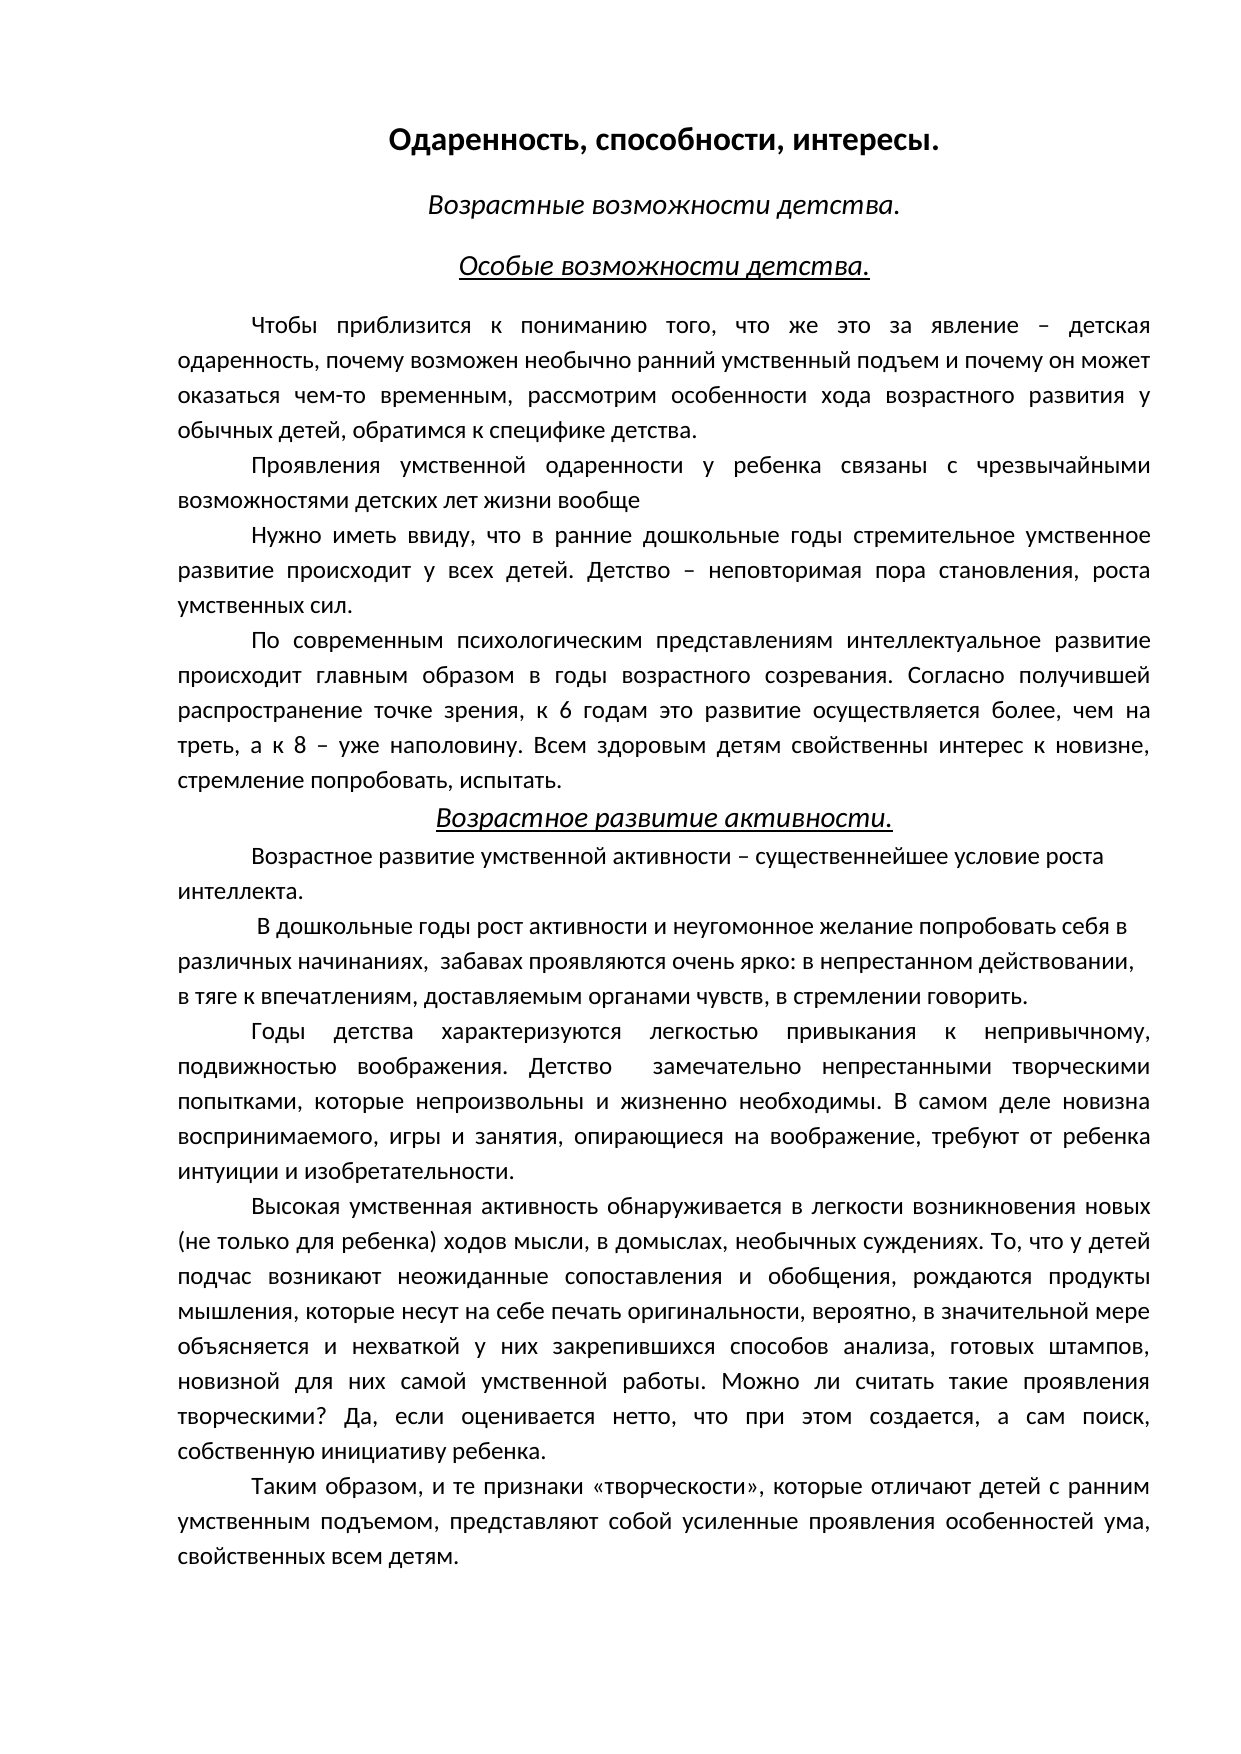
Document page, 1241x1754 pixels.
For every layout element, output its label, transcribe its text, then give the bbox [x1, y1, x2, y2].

text Проявления умственной одаренности у ребенка связаны с чрезвычайными возможностями детских лет жизни вообще [177, 449, 1152, 515]
text Особые возможности детства. [177, 247, 1152, 283]
text По современным психологическим представлениям интеллектуальное развитие происходит главным образом в годы возрастного созревания. Согласно получившей распространение точке зрения, к 6 годам это развитие осуществляется более, чем на треть, а к 8 – уже наполовину. Всем здоровым детям свойственны интерес к новизне, стремление попробовать, испытать. [177, 624, 1152, 795]
text Высокая умственная активность обнаруживается в легкости возникновения новых (не только для ребенка) ходов мысли, в домыслах, необычных суждениях. То, что у детей подчас возникают неожиданные сопоставления и обобщения, рождаются продукты мышления, которые несут на себе печать оригинальности, вероятно, в значительной мере объясняется и нехваткой у них закрепившихся способов анализа, готовых штампов, новизной для них самой умственной работы. Можно ли считать такие проявления творческими? Да, если оценивается нетто, что при этом создается, а сам поиск, собственную инициативу ребенка. [177, 1190, 1152, 1466]
text Годы детства характеризуются легкостью привыкания к непривычному, подвижностью воображения. Детство замечательно непрестанными творческими попытками, которые непроизвольны и жизненно необходимы. В самом деле новизна воспринимаемого, игры и занятия, опирающиеся на воображение, требуют от ребенка интуиции и изобретательности. [177, 1015, 1152, 1186]
text Возрастное развитие активности. [177, 799, 1152, 835]
text В дошкольные годы рост активности и неугомонное желание попробовать себя в различных начинаниях, забавах проявляются очень ярко: в непрестанном действовании, в тяге к впечатлениям, доставляемым органами чувств, в стремлении говорить. [177, 910, 1152, 1011]
text Возрастные возможности детства. [177, 186, 1152, 221]
text Возрастное развитие умственной активности – существеннейшее условие роста интеллекта. [177, 840, 1152, 906]
text Чтобы приблизится к пониманию того, что же это за явление – детская одаренность, почему возможен необычно ранний умственный подъем и почему он может оказаться чем-то временным, рассмотрим особенности хода возрастного развития у обычных детей, обратимся к специфике детства. [177, 309, 1152, 445]
text Нужно иметь ввиду, что в ранние дошкольные годы стремительное умственное развитие происходит у всех детей. Детство – неповторимая пора становления, роста умственных сил. [177, 519, 1152, 620]
text Таким образом, и те признаки «творческости», которые отличают детей с ранним умственным подъемом, представляют собой усиленные проявления особенностей ума, свойственных всем детям. [177, 1470, 1152, 1571]
text Одаренность, способности, интересы. [177, 118, 1152, 159]
